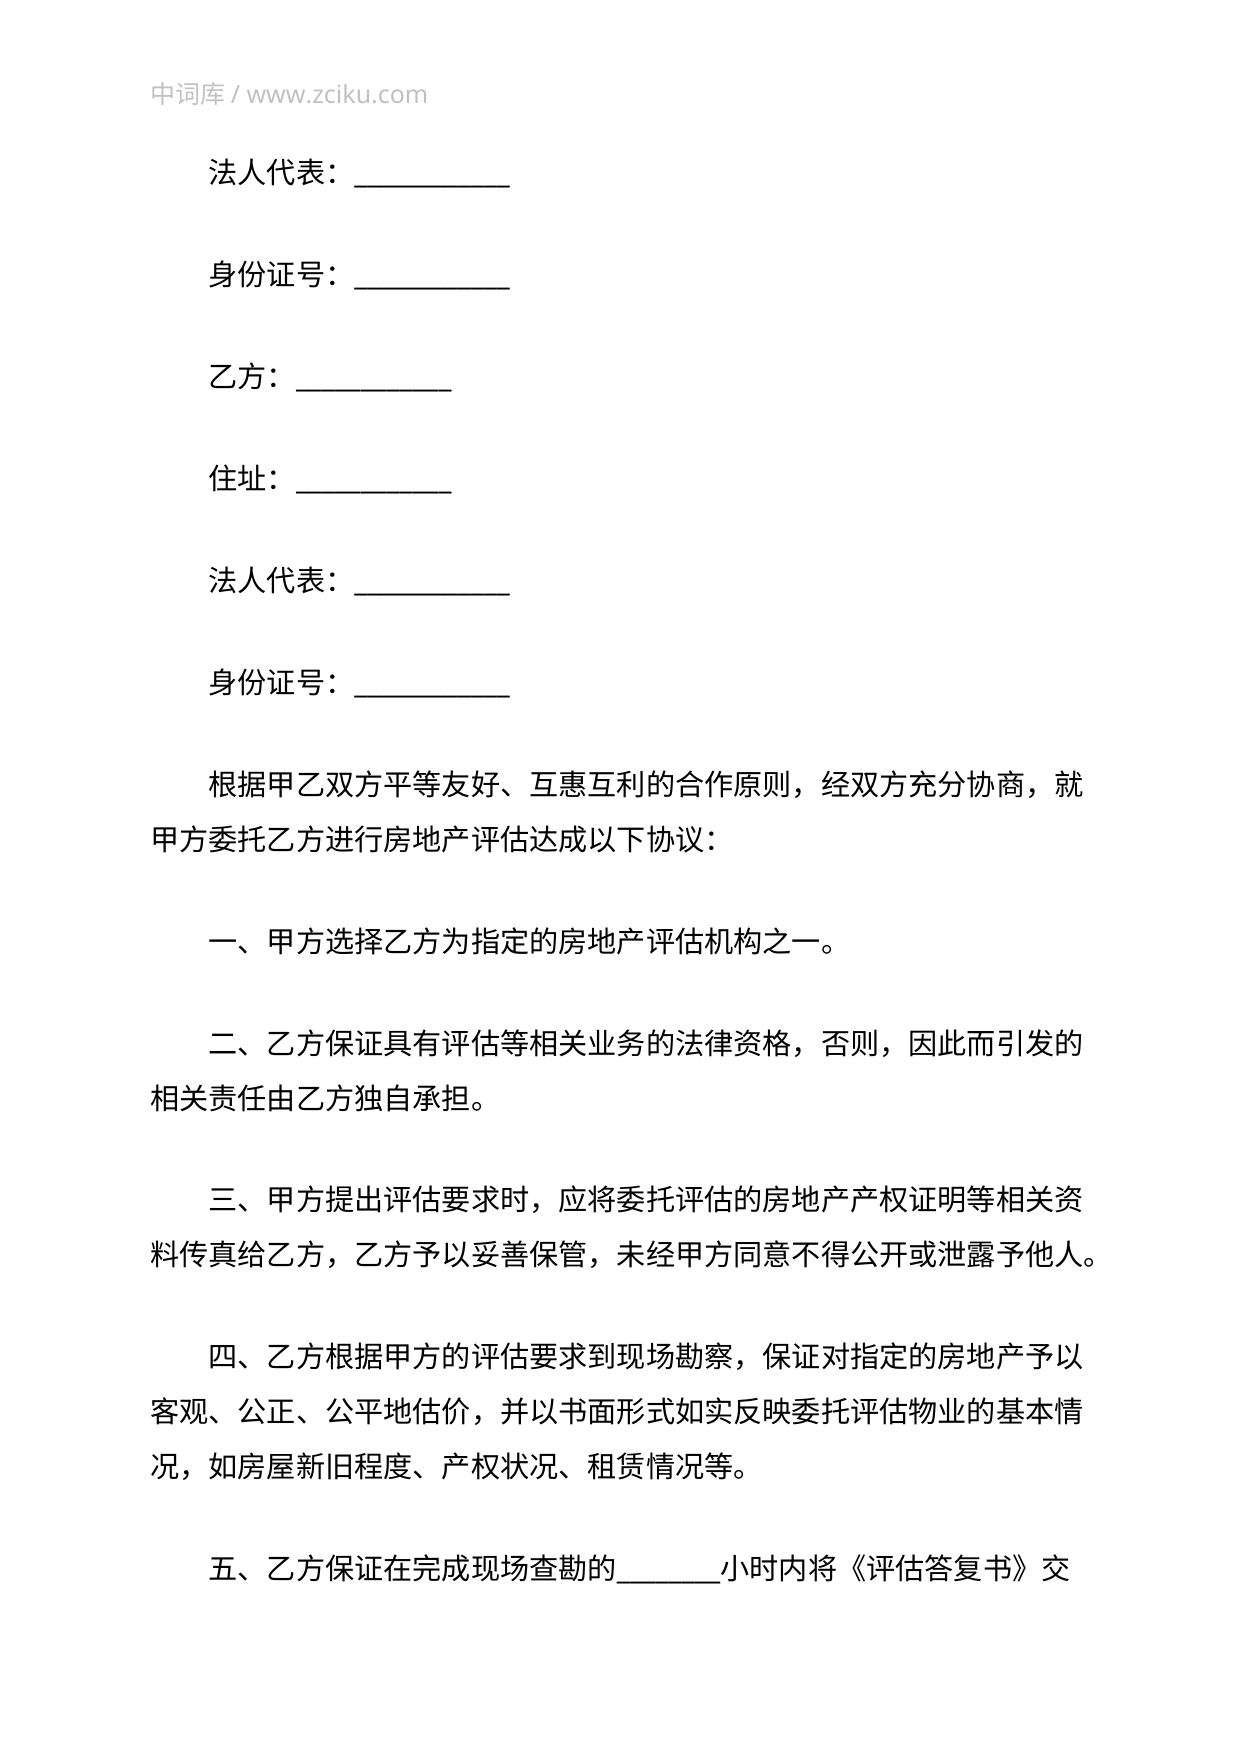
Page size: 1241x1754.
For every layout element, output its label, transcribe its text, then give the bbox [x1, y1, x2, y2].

text 法人代表：____________ [150, 150, 1090, 192]
text 身份证号：____________ [150, 252, 1090, 294]
text 法人代表：____________ [150, 558, 1090, 600]
text 一、甲方选择乙方为指定的房地产评估机构之一。 [150, 918, 1090, 961]
text 三、甲方提出评估要求时，应将委托评估的房地产产权证明等相关资料传真给乙方，乙方予以妥善保管，未经甲方同意不得公开或泄露予他人。 [150, 1177, 1090, 1274]
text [150, 1545, 1090, 1588]
text 身份证号：____________ [150, 660, 1090, 702]
text 四、乙方根据甲方的评估要求到现场勘察，保证对指定的房地产予以客观、公正、公平地估价，并以书面形式如实反映委托评估物业的基本情况，如房屋新旧程度、产权状况、租赁情况等。 [150, 1334, 1090, 1486]
text 二、乙方保证具有评估等相关业务的法律资格，否则，因此而引发的相关责任由乙方独自承担。 [150, 1020, 1090, 1117]
text 乙方：____________ [150, 354, 1090, 396]
text 根据甲乙双方平等友好、互惠互利的合作原则，经双方充分协商，就甲方委托乙方进行房地产评估达成以下协议： [150, 762, 1090, 859]
text 住址：____________ [150, 456, 1090, 498]
